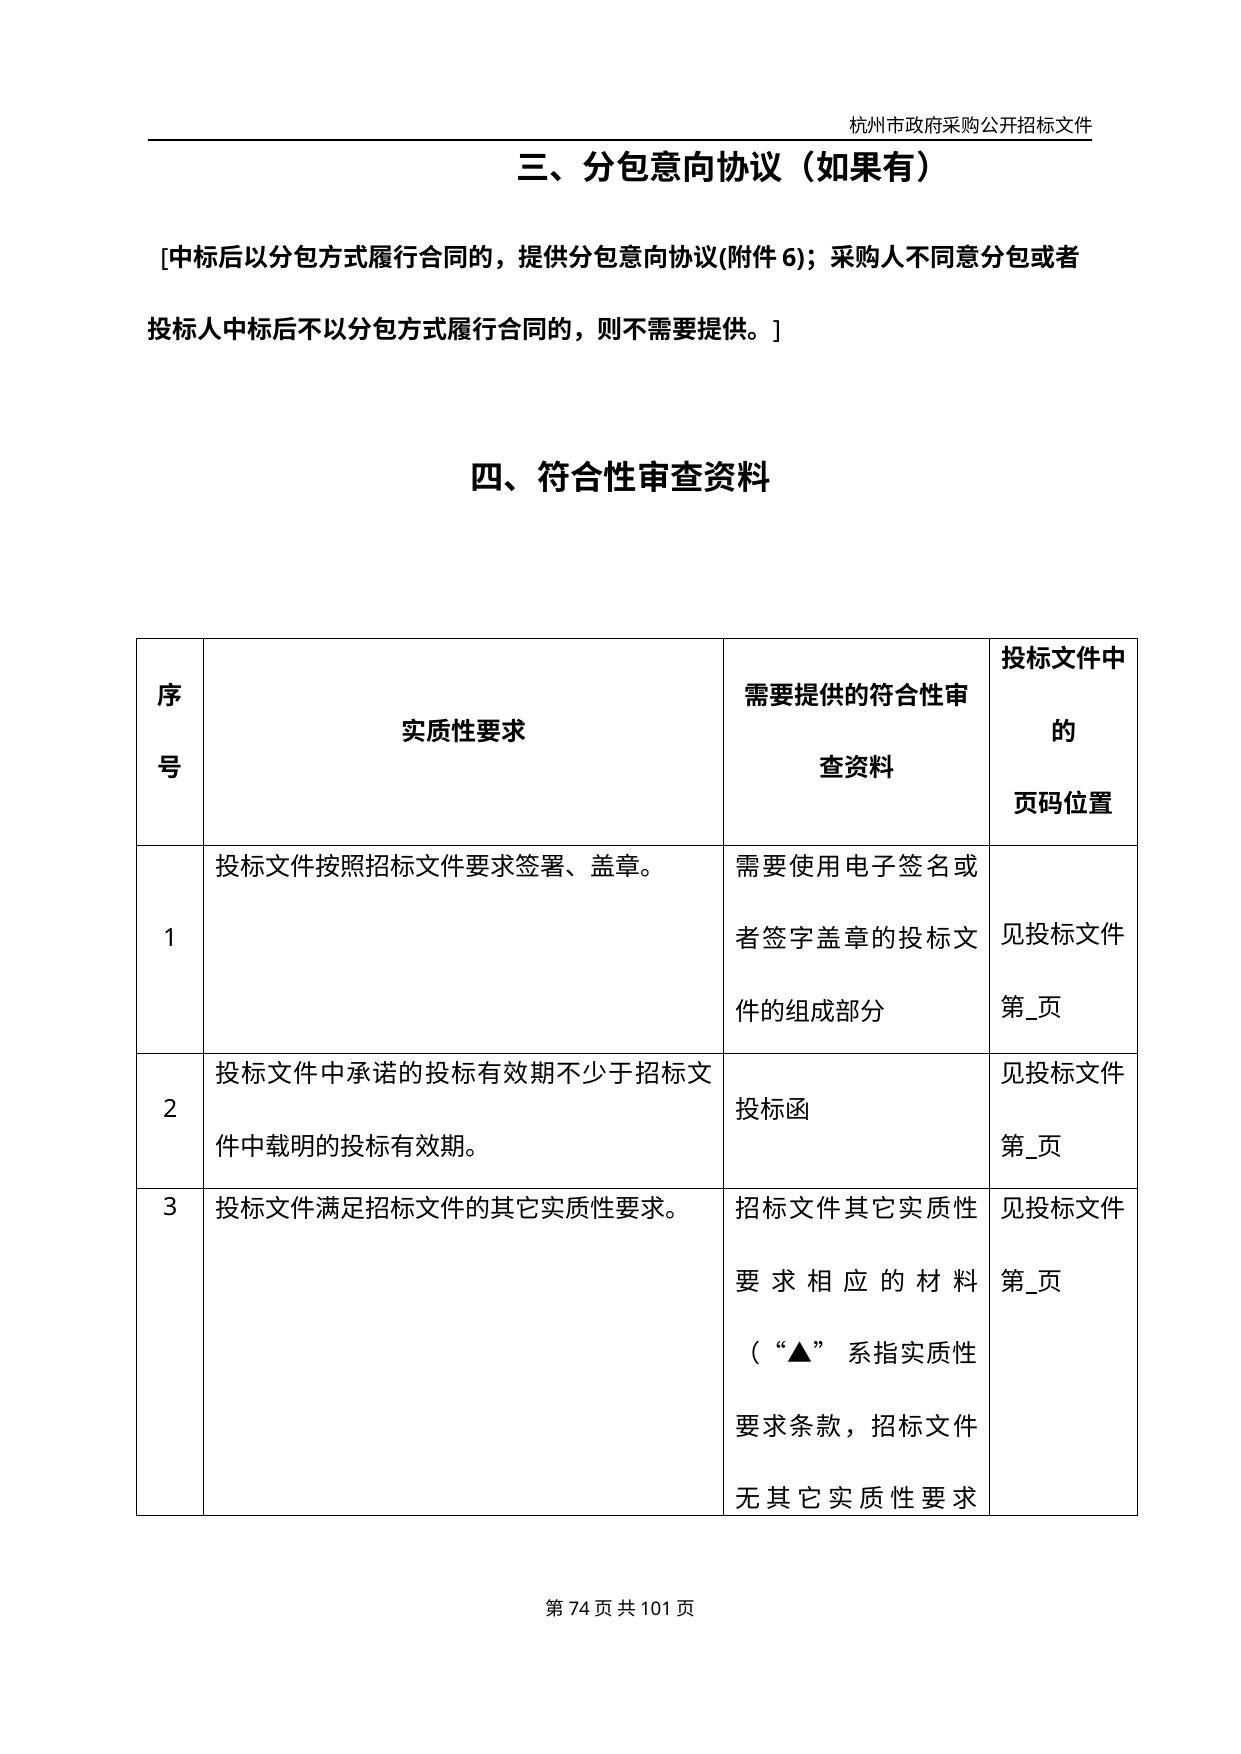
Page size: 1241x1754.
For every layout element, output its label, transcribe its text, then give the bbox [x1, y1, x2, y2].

text [中标后以分包方式履行合同的，提供分包意向协议(附件6)；采购人不同意分包或者投标人中标后不以分包方式履行合同的，则不需要提供。] [148, 237, 1092, 346]
table_header 序号 [137, 639, 203, 845]
table_cell 需要使用电子签名或者签字盖章的投标文件的组成部分 [724, 846, 989, 1053]
table_cell 投标文件满足招标文件的其它实质性要求。 [204, 1189, 723, 1515]
table_cell 投标文件中承诺的投标有效期不少于招标文件中载明的投标有效期。 [204, 1054, 723, 1188]
table_cell 见投标文件第 页 [990, 1054, 1137, 1188]
table_header 实质性要求 [204, 639, 723, 845]
text 三、分包意向协议（如果有） [148, 141, 1042, 189]
table_cell 3 [137, 1189, 203, 1515]
table_cell 投标函 [724, 1054, 989, 1188]
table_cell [724, 1189, 989, 1515]
table_cell 见投标文件第 页 [990, 1189, 1137, 1515]
table_cell 1 [137, 846, 203, 1053]
table_cell 见投标文件 第 页 [990, 846, 1137, 1053]
text 四、符合性审查资料 [148, 451, 1092, 499]
table_header 投标文件中的 页码位置 [990, 639, 1137, 845]
table_cell 投标文件按照招标文件要求签署、盖章。 [204, 846, 723, 1053]
table_header 需要提供的符合性审查资料 [724, 639, 989, 845]
table_cell 2 [137, 1054, 203, 1188]
